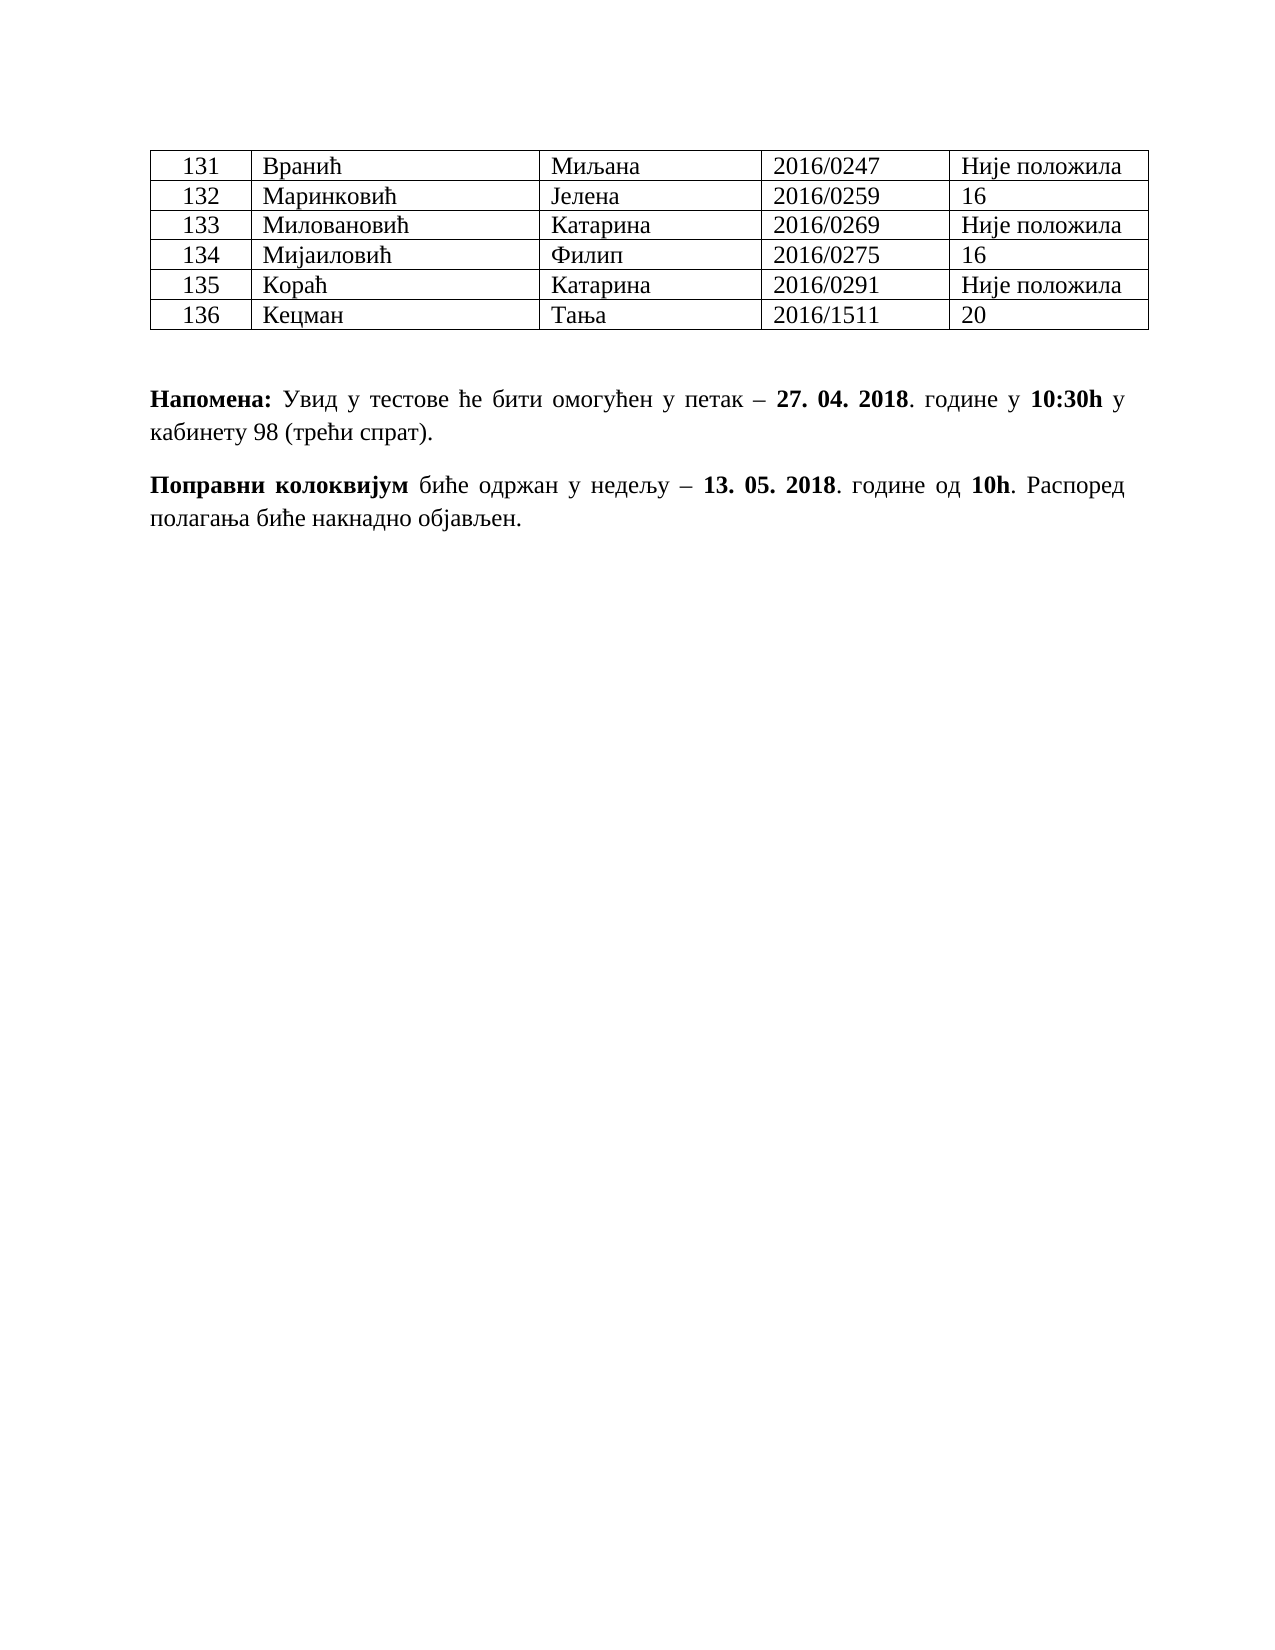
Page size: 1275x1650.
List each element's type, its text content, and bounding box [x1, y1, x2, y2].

table_cell Није положила [950, 151, 1148, 180]
table_cell Маринковић [252, 181, 539, 209]
table_cell Није положила [950, 270, 1148, 299]
table_cell 20 [950, 300, 1148, 329]
text Напомена: Увид у тестове ће бити омогућен у петак – 27. 04. 2018. године у 10:30h у кабинету 98 (трећи спрат). [150, 384, 1125, 445]
table_cell Јелена [540, 181, 761, 209]
table_cell 2016/0291 [762, 270, 949, 299]
table_cell Кецман [252, 300, 539, 329]
table_cell 16 [950, 181, 1148, 209]
table_cell Катарина [540, 270, 761, 299]
text Поправни колоквијум биће одржан у недељу – 13. 05. 2018. године од 10h. Распоред полагања биће накнадно објављен. [150, 471, 1125, 532]
table_cell 135 [151, 270, 251, 299]
table_cell Миљана [540, 151, 761, 180]
table_cell Мијаиловић [252, 240, 539, 269]
table_cell Вранић [252, 151, 539, 180]
table_cell 136 [151, 300, 251, 329]
table_cell Миловановић [252, 211, 539, 239]
table_cell Кораћ [252, 270, 539, 299]
table_cell 134 [151, 240, 251, 269]
table_cell 2016/0275 [762, 240, 949, 269]
table_cell Није положила [950, 211, 1148, 239]
table_cell 2016/0247 [762, 151, 949, 180]
table_cell 132 [151, 181, 251, 209]
table_cell 131 [151, 151, 251, 180]
table_cell Филип [540, 240, 761, 269]
table_cell 2016/0259 [762, 181, 949, 209]
table_cell 2016/1511 [762, 300, 949, 329]
table_cell 16 [950, 240, 1148, 269]
table_cell Катарина [540, 211, 761, 239]
table_cell Тања [540, 300, 761, 329]
table_cell 133 [151, 211, 251, 239]
table_cell 2016/0269 [762, 211, 949, 239]
